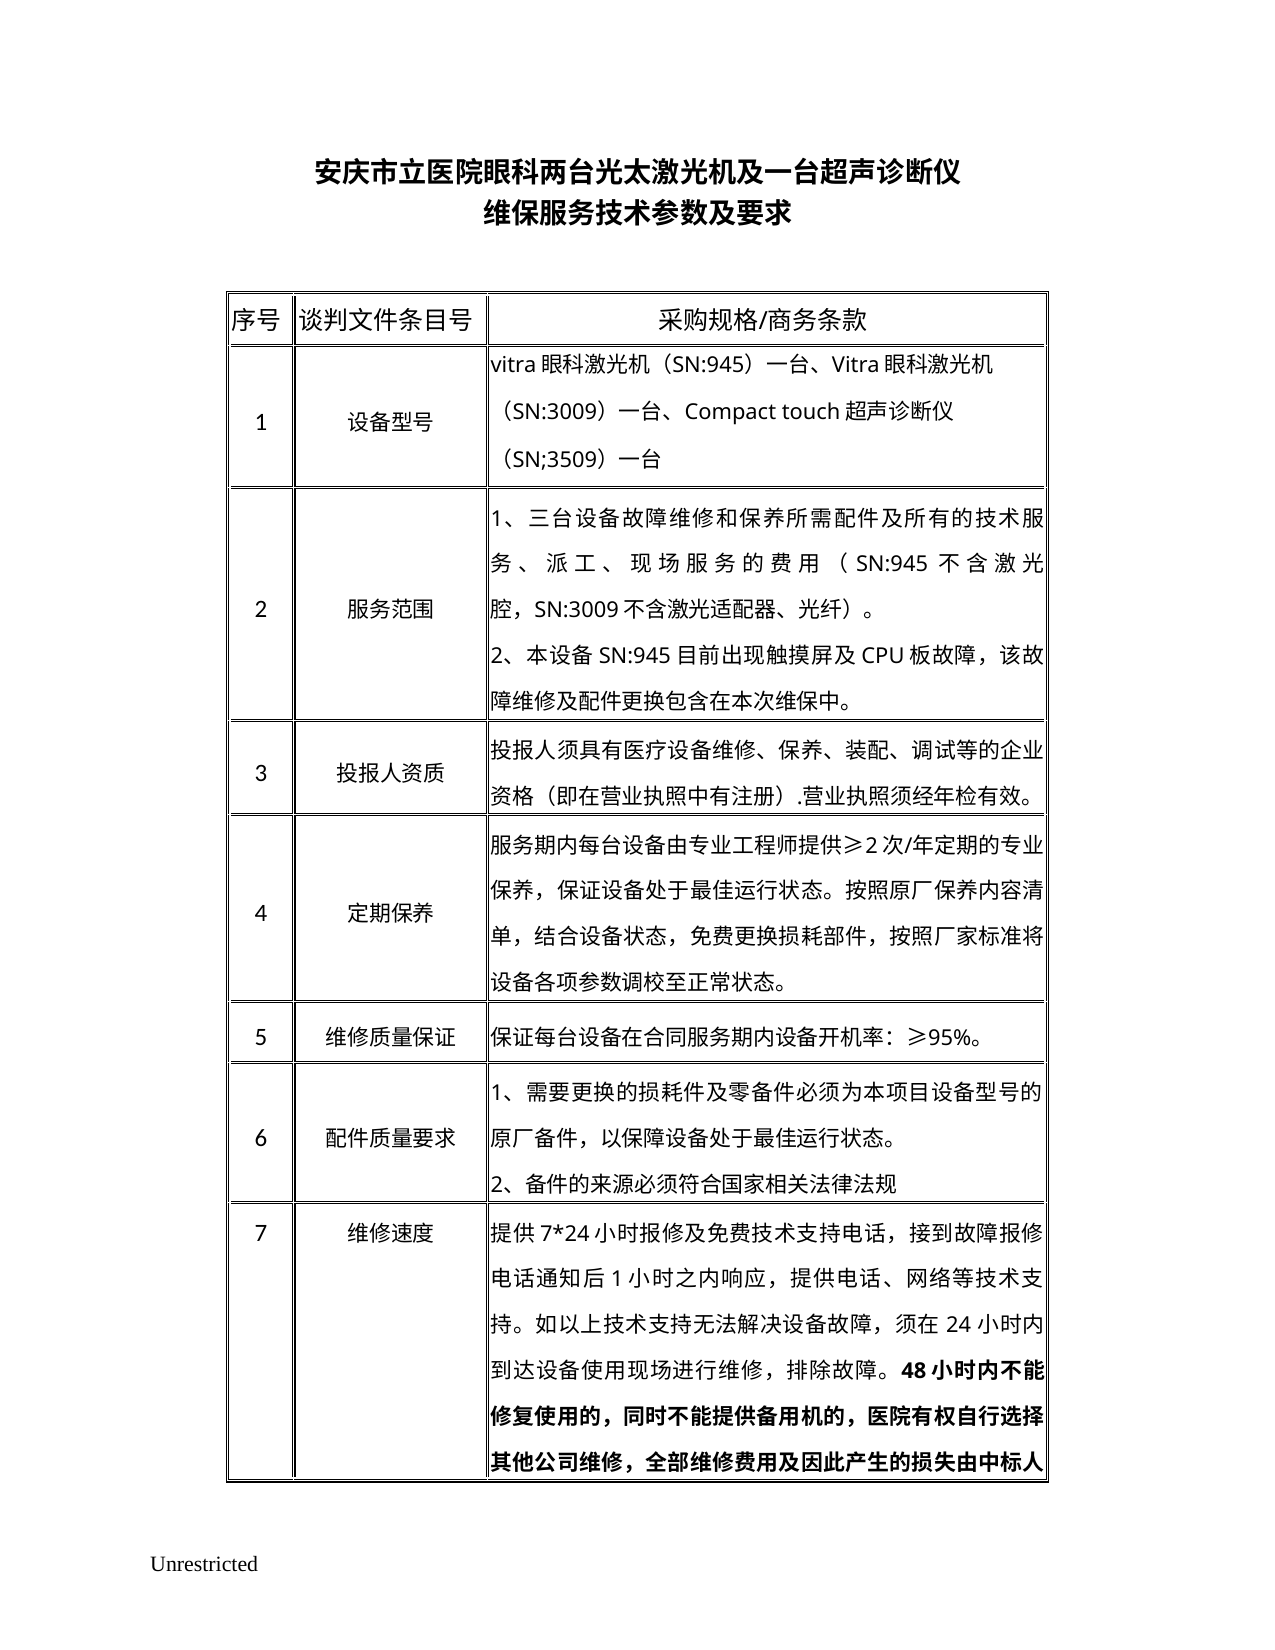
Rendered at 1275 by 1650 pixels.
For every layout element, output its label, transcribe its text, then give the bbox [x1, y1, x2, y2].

table_header 序号 [228, 292, 294, 343]
table_cell 2 [228, 486, 294, 718]
table_cell 4 [228, 813, 294, 1000]
text 维保服务技术参数及要求 [150, 191, 1125, 231]
text 安庆市立医院眼科两台光太激光机及一台超声诊断仪 [150, 150, 1125, 191]
table_cell vitra眼科激光机（SN:945）一台、Vitra眼科激光机（SN:3009）一台、Compact touch超声诊断仪（SN;3509）一台 [489, 344, 1046, 486]
table_cell 配件质量要求 [296, 1064, 486, 1201]
table_cell 投报人须具有医疗设备维修、保养、装配、调试等的企业资格（即在营业执照中有注册）.营业执照须经年检有效。 [489, 719, 1046, 813]
table_cell 定期保养 [296, 816, 486, 1000]
table_cell 保证每台设备在合同服务期内设备开机率：≥95%。 [489, 1000, 1046, 1061]
table_cell 3 [229, 719, 292, 813]
table_cell 1、三台设备故障维修和保养所需配件及所有的技术服务、派工、现场服务的费用（SN:945不含激光腔，SN:3009不含激光适配器、光纤）。 2、本设备SN:945目前出现触摸屏及CPU板故障，该故障维修及配件更换包含在本次维保中。 [488, 486, 1048, 718]
table_cell 5 [229, 1000, 292, 1061]
table_cell 1 [229, 344, 292, 486]
table_cell 设备型号 [296, 347, 486, 486]
table_cell 1、需要更换的损耗件及零备件必须为本项目设备型号的原厂备件，以保障设备处于最佳运行状态。 2、备件的来源必须符合国家相关法律法规 [489, 1061, 1046, 1201]
table_cell 维修质量保证 [296, 1003, 486, 1061]
table_cell 7 [228, 1201, 294, 1479]
table_cell 维修速度 [294, 1204, 487, 1479]
table_header 采购规格/商务条款 [488, 294, 1046, 343]
table_cell 6 [229, 1061, 292, 1201]
table_header 谈判文件条目号 [294, 294, 487, 343]
table_cell 服务范围 [296, 489, 486, 718]
table_cell 服务期内每台设备由专业工程师提供≥2次/年定期的专业保养，保证设备处于最佳运行状态。按照原厂保养内容清单，结合设备状态，免费更换损耗部件，按照厂家标准将设备各项参数调校至正常状态。 [488, 813, 1048, 1000]
table_cell 投报人资质 [296, 722, 486, 813]
